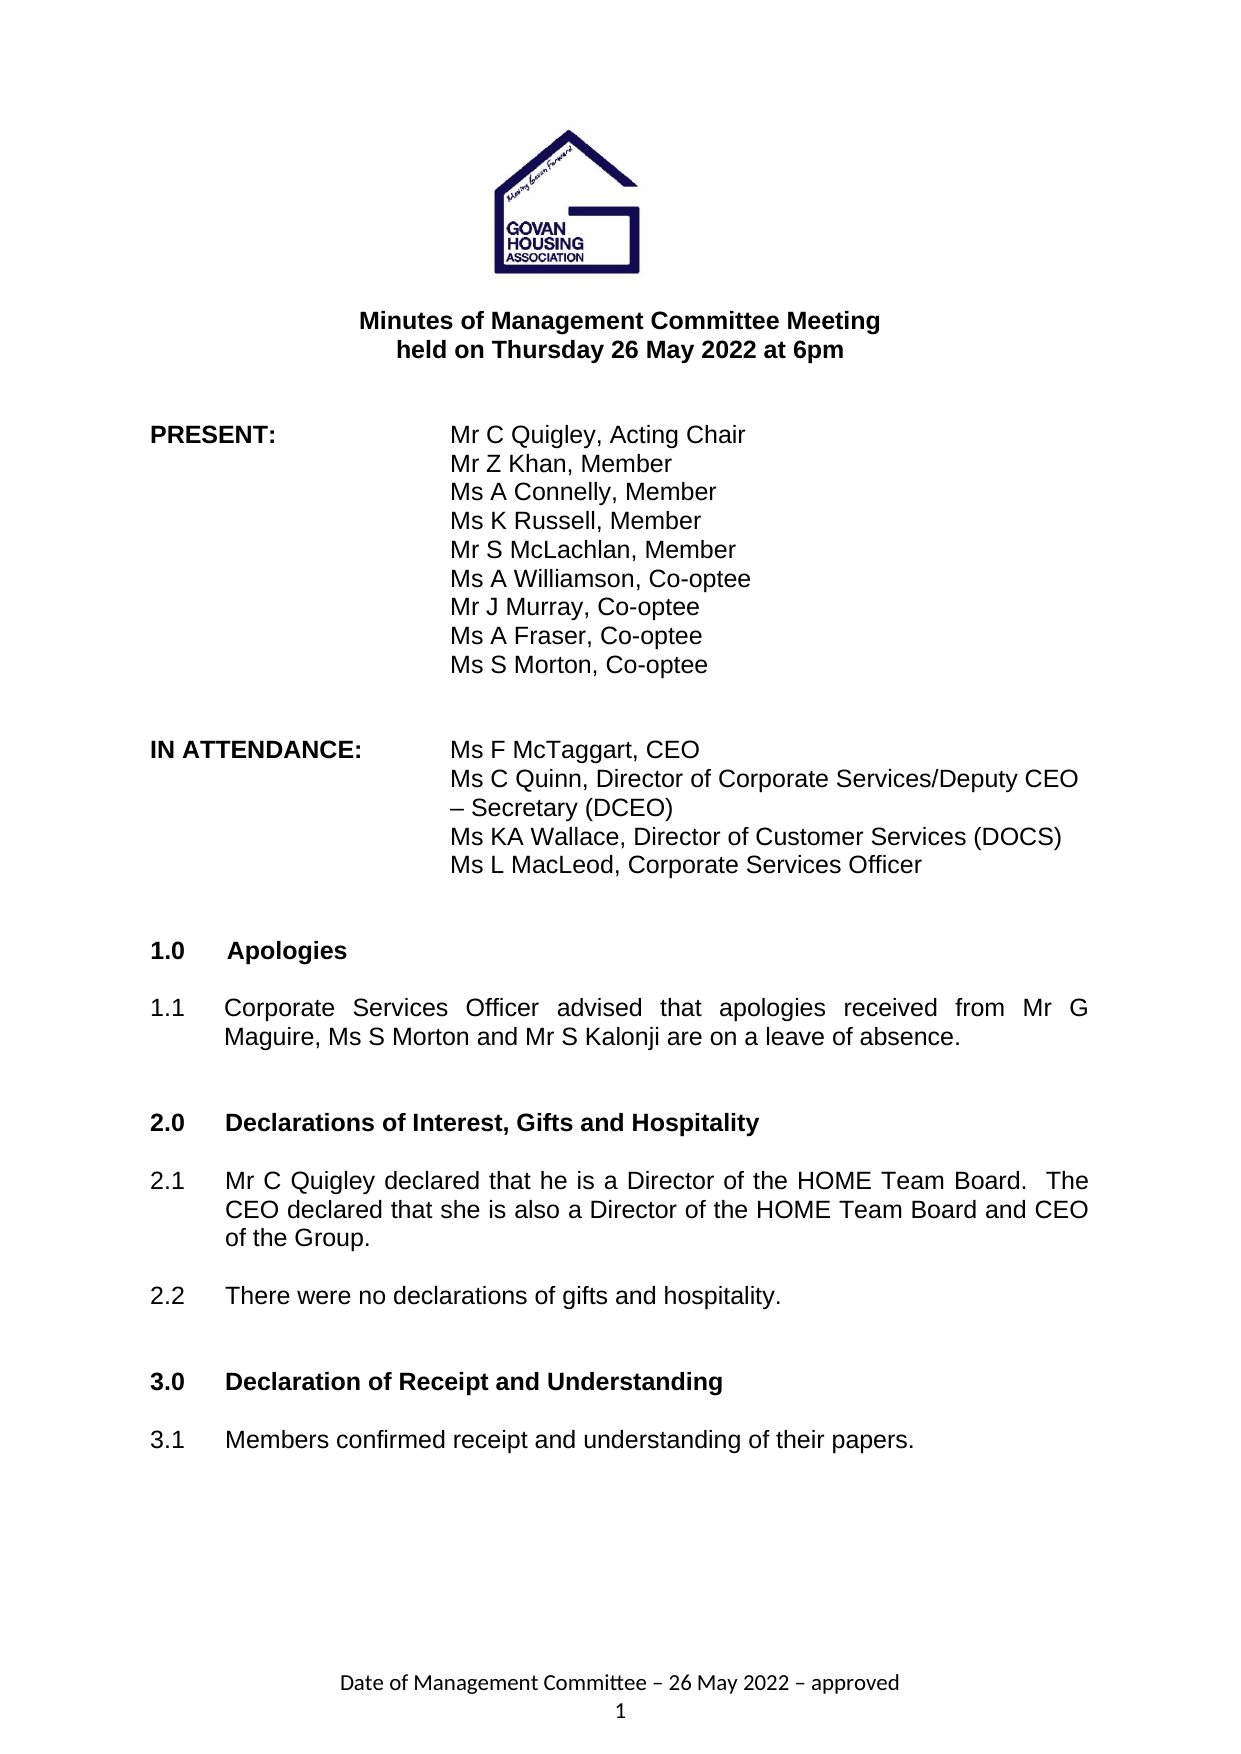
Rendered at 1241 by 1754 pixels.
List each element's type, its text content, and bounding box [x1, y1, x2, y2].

text Ms K Russell, Member Mr S McLachlan, Member Ms A Williamson, Co-optee Mr J Murray, Co-optee Ms A Fraser, Co-optee [450, 506, 1090, 650]
text 1.1 Corporate Services Officer advised that apologies received from Mr G Maguire, Ms S Morton and Mr S Kalonji are on a leave of absence. [150, 993, 1090, 1051]
text Minutes of Management Committee Meeting [150, 306, 1090, 335]
text Ms C Quinn, Director of Corporate Services/Deputy CEO – Secretary (DCEO) [150, 764, 1090, 822]
text Ms L MacLeod, Corporate Services Officer [375, 850, 1090, 879]
text 3.1 Members confirmed receipt and understanding of their papers. [150, 1424, 1090, 1453]
text 2.1 Mr C Quigley declared that he is a Director of the HOME Team Board. The CEO declared that she is also a Director of the HOME Team Board and CEO of the Group. [150, 1166, 1090, 1252]
text 2.0 Declarations of Interest, Gifts and Hospitality [150, 1108, 1090, 1137]
text 3.0 Declaration of Receipt and Understanding [150, 1367, 1090, 1396]
text PRESENT: Mr C Quigley, Acting Chair [150, 420, 1090, 448]
list Apologies [150, 936, 1090, 964]
text Ms KA Wallace, Director of Customer Services (DOCS) [150, 822, 1090, 850]
text Ms S Morton, Co-optee [450, 650, 1090, 707]
text Ms A Connelly, Member [450, 477, 1090, 506]
text held on Thursday 26 May 2022 at 6pm [150, 335, 1090, 364]
picture [467, 102, 666, 301]
text Mr Z Khan, Member [450, 448, 1090, 477]
text 2.2 There were no declarations of gifts and hospitality. [150, 1281, 1090, 1309]
text IN ATTENDANCE: Ms F McTaggart, CEO [150, 735, 1090, 764]
